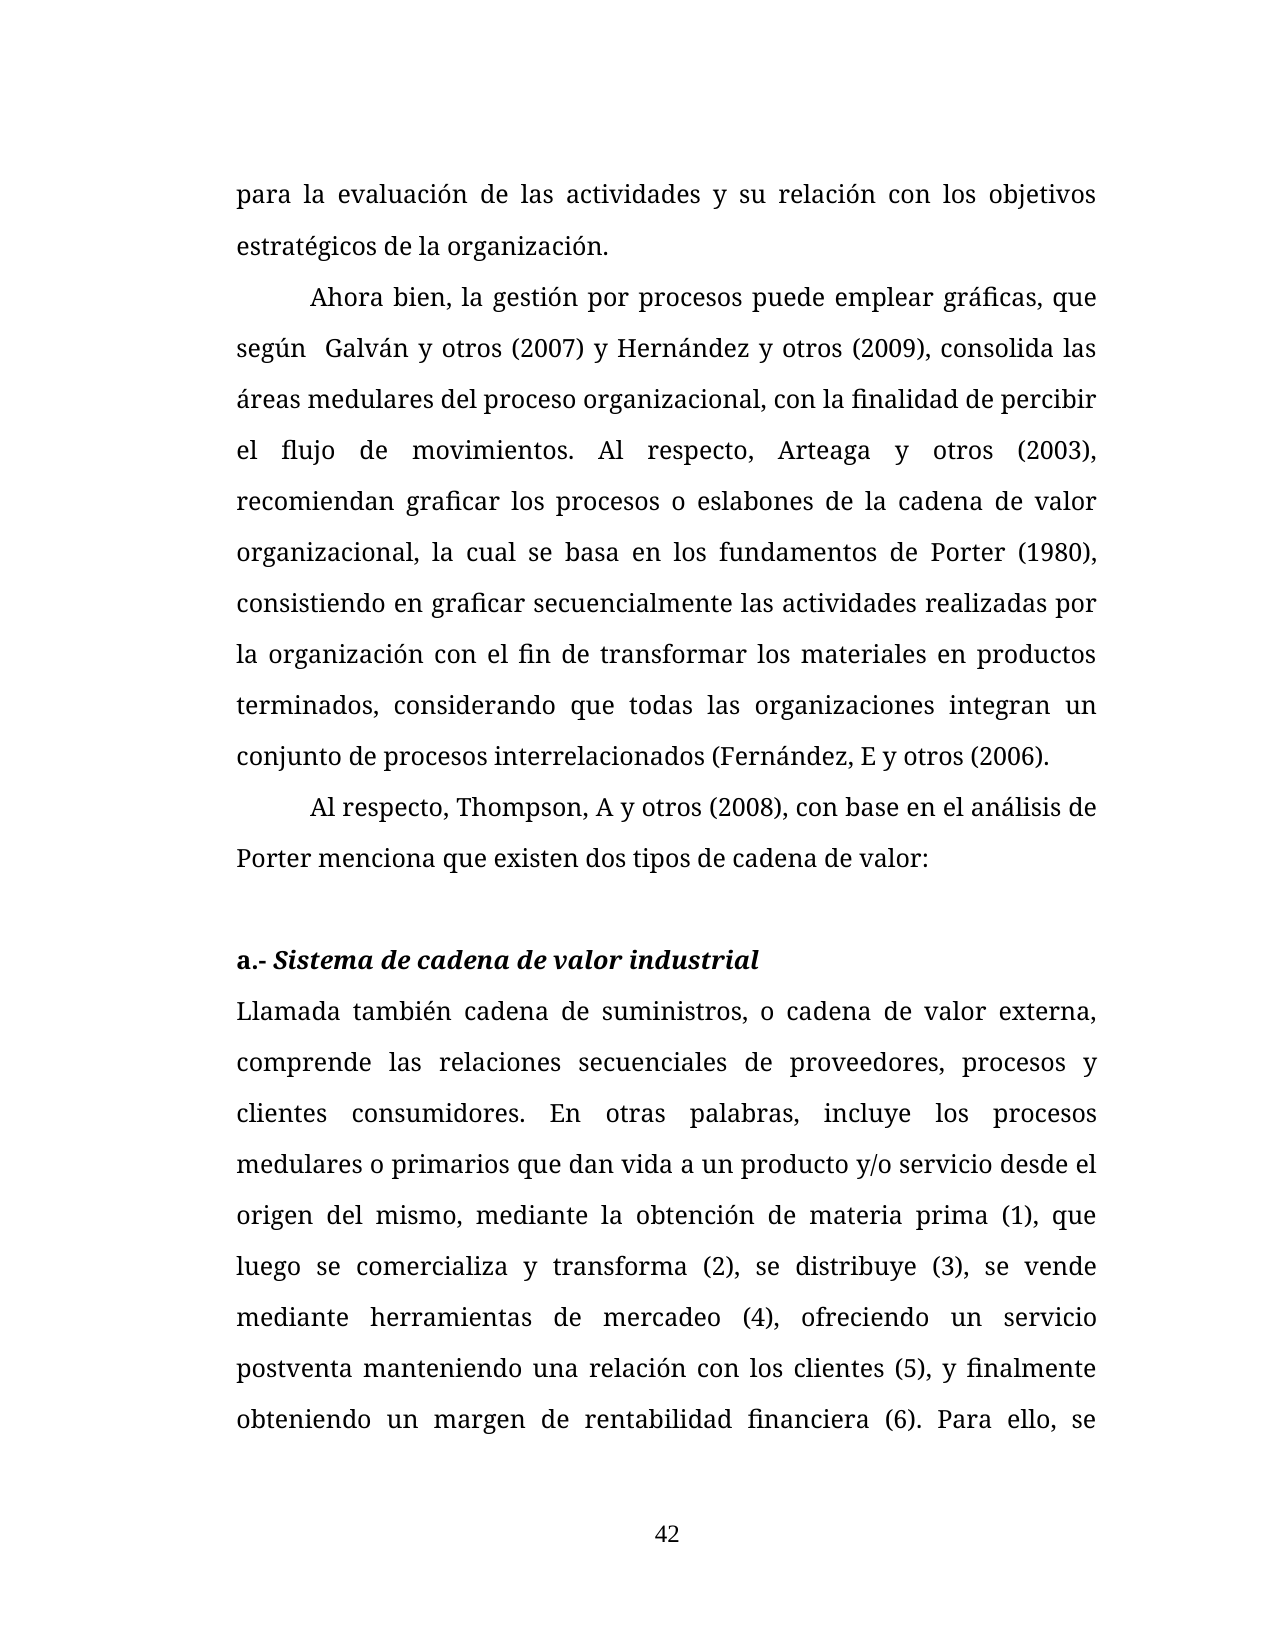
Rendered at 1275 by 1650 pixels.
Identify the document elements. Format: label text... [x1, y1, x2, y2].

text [236, 177, 1098, 262]
text a.- Sistema de cadena de valor industrial [236, 943, 1098, 977]
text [236, 994, 1098, 1436]
text Al respecto, Thompson, A y otros (2008), con base en el análisis de Porter menciona que existen dos tipos de cadena de valor: [236, 790, 1098, 875]
text Ahora bien, la gestión por procesos puede emplear gráficas, que según Galván y otros (2007) y Hernández y otros (2009), consolida las áreas medulares del proceso organizacional, con la finalidad de percibir el flujo de movimientos. Al respecto, Arteaga y otros (2003), recomiendan graficar los procesos o eslabones de la cadena de valor organizacional, la cual se basa en los fundamentos de Porter (1980), consistiendo en graficar secuencialmente las actividades realizadas por la organización con el fin de transformar los materiales en productos terminados, considerando que todas las organizaciones integran un conjunto de procesos interrelacionados (Fernández, E y otros (2006). [236, 279, 1098, 773]
